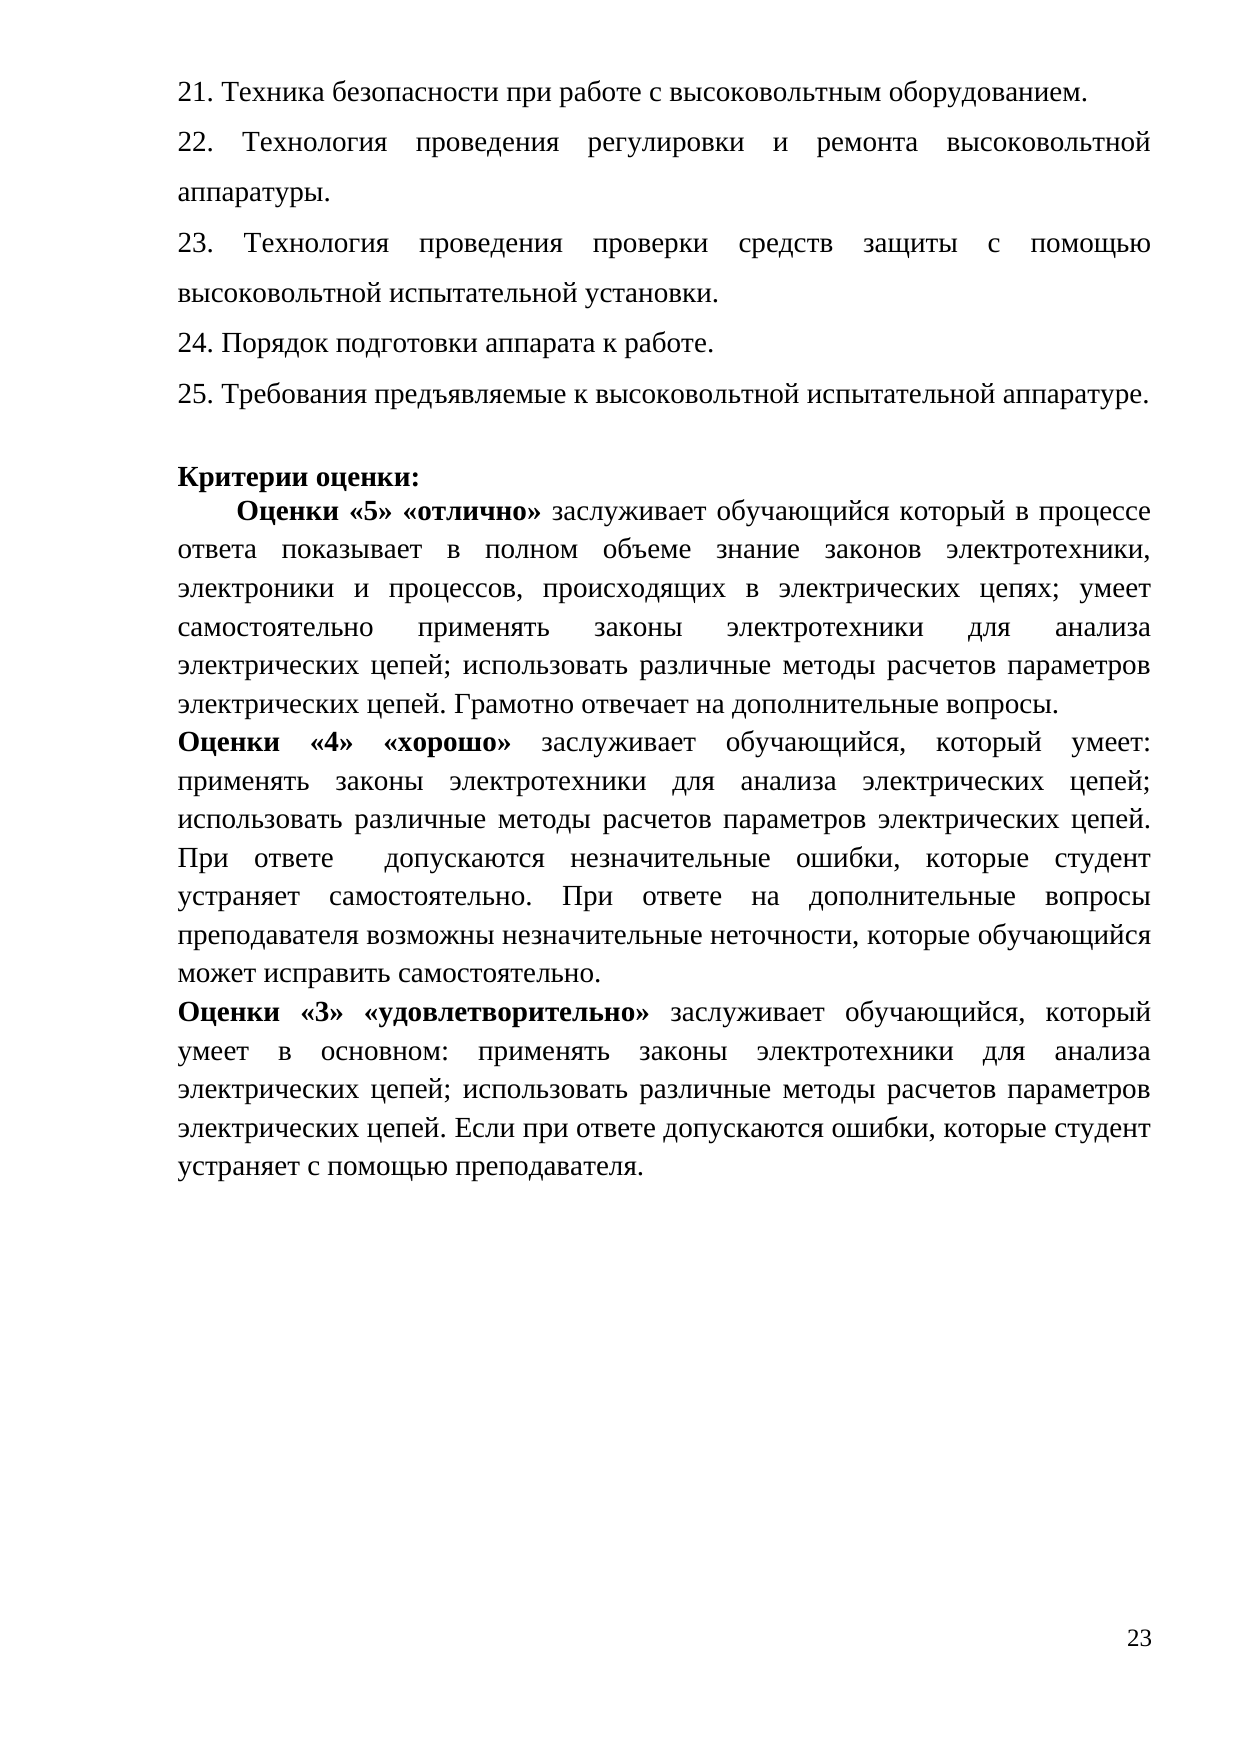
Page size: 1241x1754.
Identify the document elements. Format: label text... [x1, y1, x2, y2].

text 25. Требования предъявляемые к высоковольтной испытательной аппаратуре. [177, 376, 1152, 409]
text 21. Техника безопасности при работе с высоковольтным оборудованием. [177, 74, 1152, 107]
text 24. Порядок подготовки аппарата к работе. [177, 325, 1152, 359]
text Критерии оценки: [177, 459, 1152, 493]
text Оценки «3» «удовлетворительно» заслуживает обучающийся, который умеет в основном: применять законы электротехники для анализа электрических цепей; использовать различные методы расчетов параметров электрических цепей. Если при ответе допускаются ошибки, которые студент устраняет с помощью преподавателя. [177, 994, 1152, 1182]
text Оценки «5» «отлично» заслуживает обучающийся который в процессе ответа показывает в полном объеме знание законов электротехники, электроники и процессов, происходящих в электрических цепях; умеет самостоятельно применять законы электротехники для анализа электрических цепей; использовать различные методы расчетов параметров электрических цепей. Грамотно отвечает на дополнительные вопросы. [177, 493, 1152, 719]
text 23. Технология проведения проверки средств защиты с помощью высоковольтной испытательной установки. [177, 225, 1152, 309]
text Оценки «4» «хорошо» заслуживает обучающийся, который умеет: применять законы электротехники для анализа электрических цепей; использовать различные методы расчетов параметров электрических цепей. При ответе допускаются незначительные ошибки, которые студент устраняет самостоятельно. При ответе на дополнительные вопросы преподавателя возможны незначительные неточности, которые обучающийся может исправить самостоятельно. [177, 724, 1152, 989]
text 22. Технология проведения регулировки и ремонта высоковольтной аппаратуры. [177, 124, 1152, 208]
